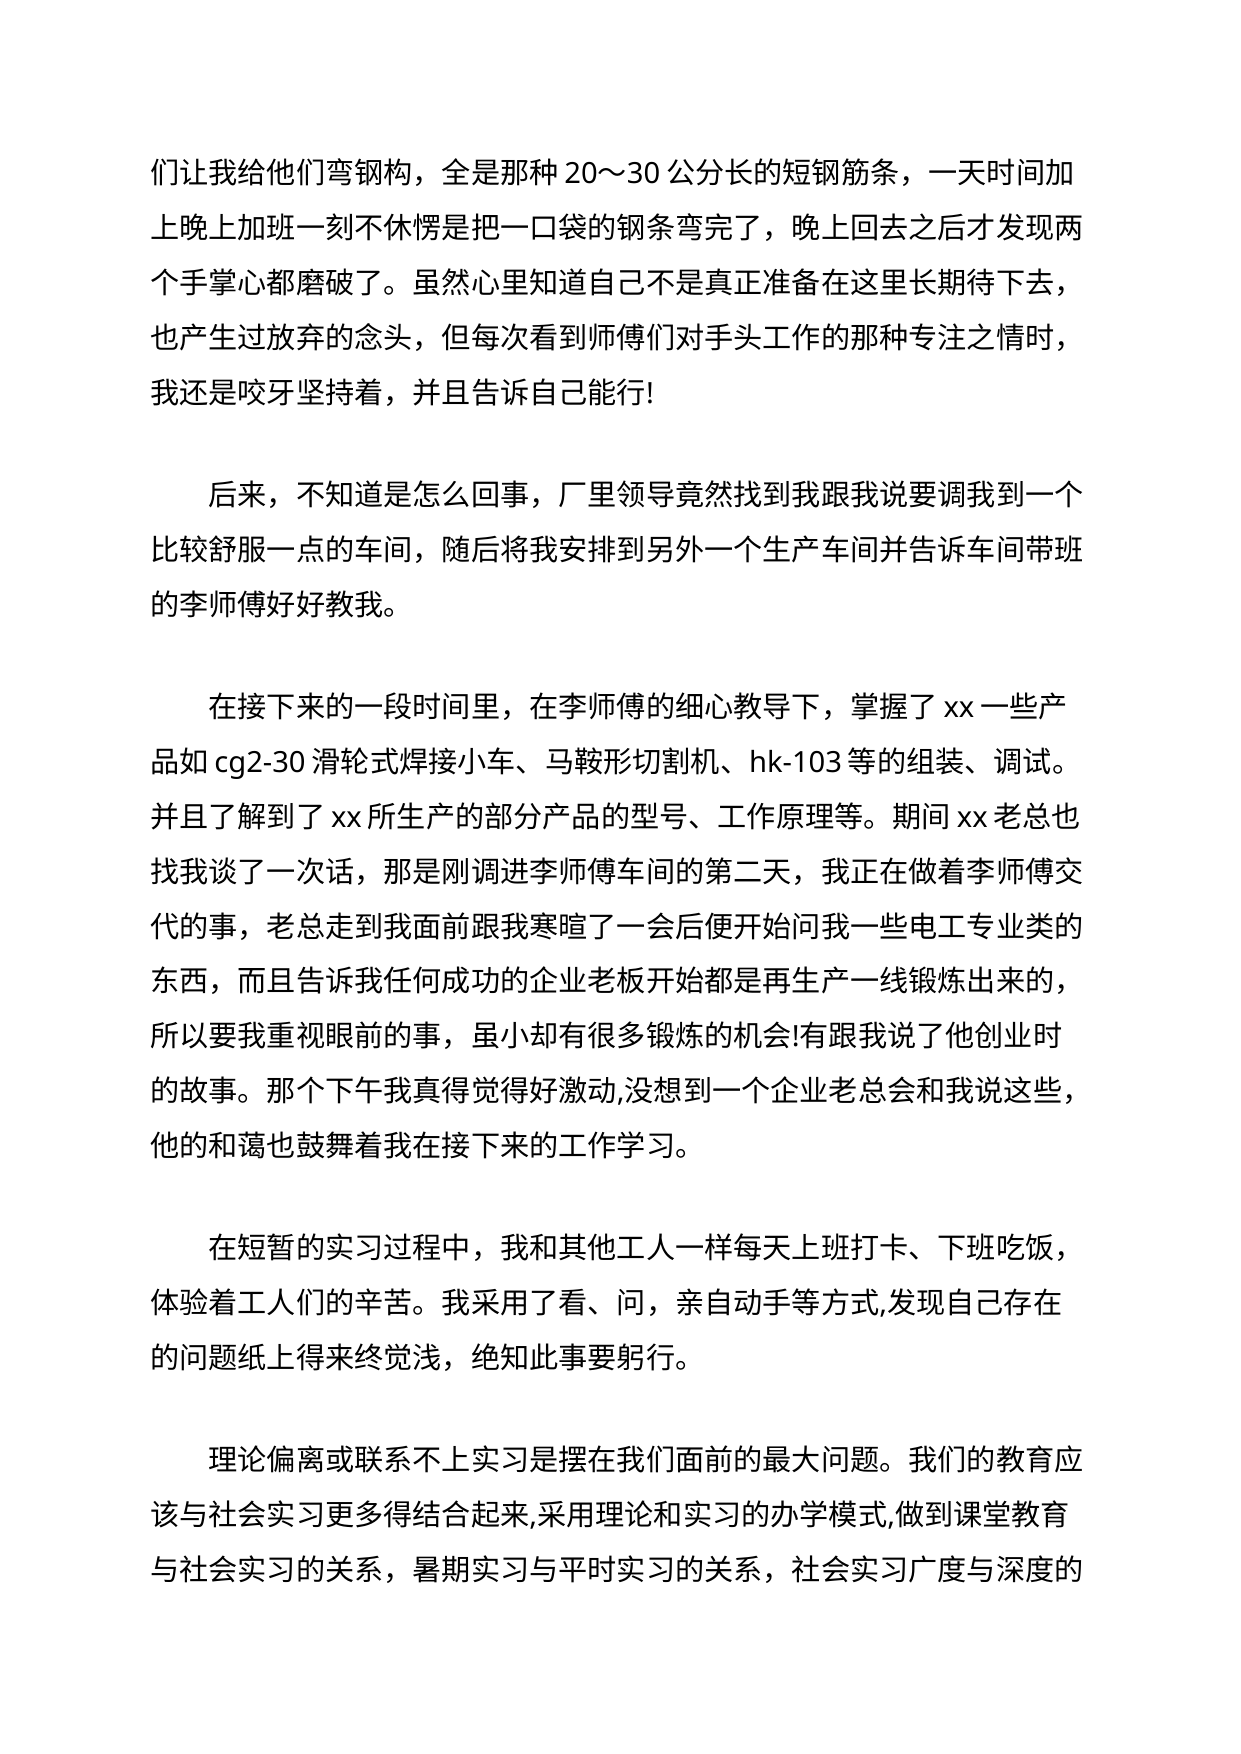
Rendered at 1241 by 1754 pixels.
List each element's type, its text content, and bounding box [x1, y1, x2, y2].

text 后来，不知道是怎么回事，厂里领导竟然找到我跟我说要调我到一个比较舒服一点的车间，随后将我安排到另外一个生产车间并告诉车间带班的李师傅好好教我。 [150, 472, 1090, 624]
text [150, 1436, 1090, 1588]
text 在短暂的实习过程中，我和其他工人一样每天上班打卡、下班吃饭，体验着工人们的辛苦。我采用了看、问，亲自动手等方式,发现自己存在的问题纸上得来终觉浅，绝知此事要躬行。 [150, 1225, 1090, 1377]
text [150, 150, 1090, 412]
text 在接下来的一段时间里，在李师傅的细心教导下，掌握了xx一些产品如cg2-30滑轮式焊接小车、马鞍形切割机、hk-103等的组装、调试。并且了解到了xx所生产的部分产品的型号、工作原理等。期间xx老总也找我谈了一次话，那是刚调进李师傅车间的第二天，我正在做着李师傅交代的事，老总走到我面前跟我寒暄了一会后便开始问我一些电工专业类的东西，而且告诉我任何成功的企业老板开始都是再生产一线锻炼出来的，所以要我重视眼前的事，虽小却有很多锻炼的机会!有跟我说了他创业时的故事。那个下午我真得觉得好激动,没想到一个企业老总会和我说这些，他的和蔼也鼓舞着我在接下来的工作学习。 [150, 683, 1090, 1165]
